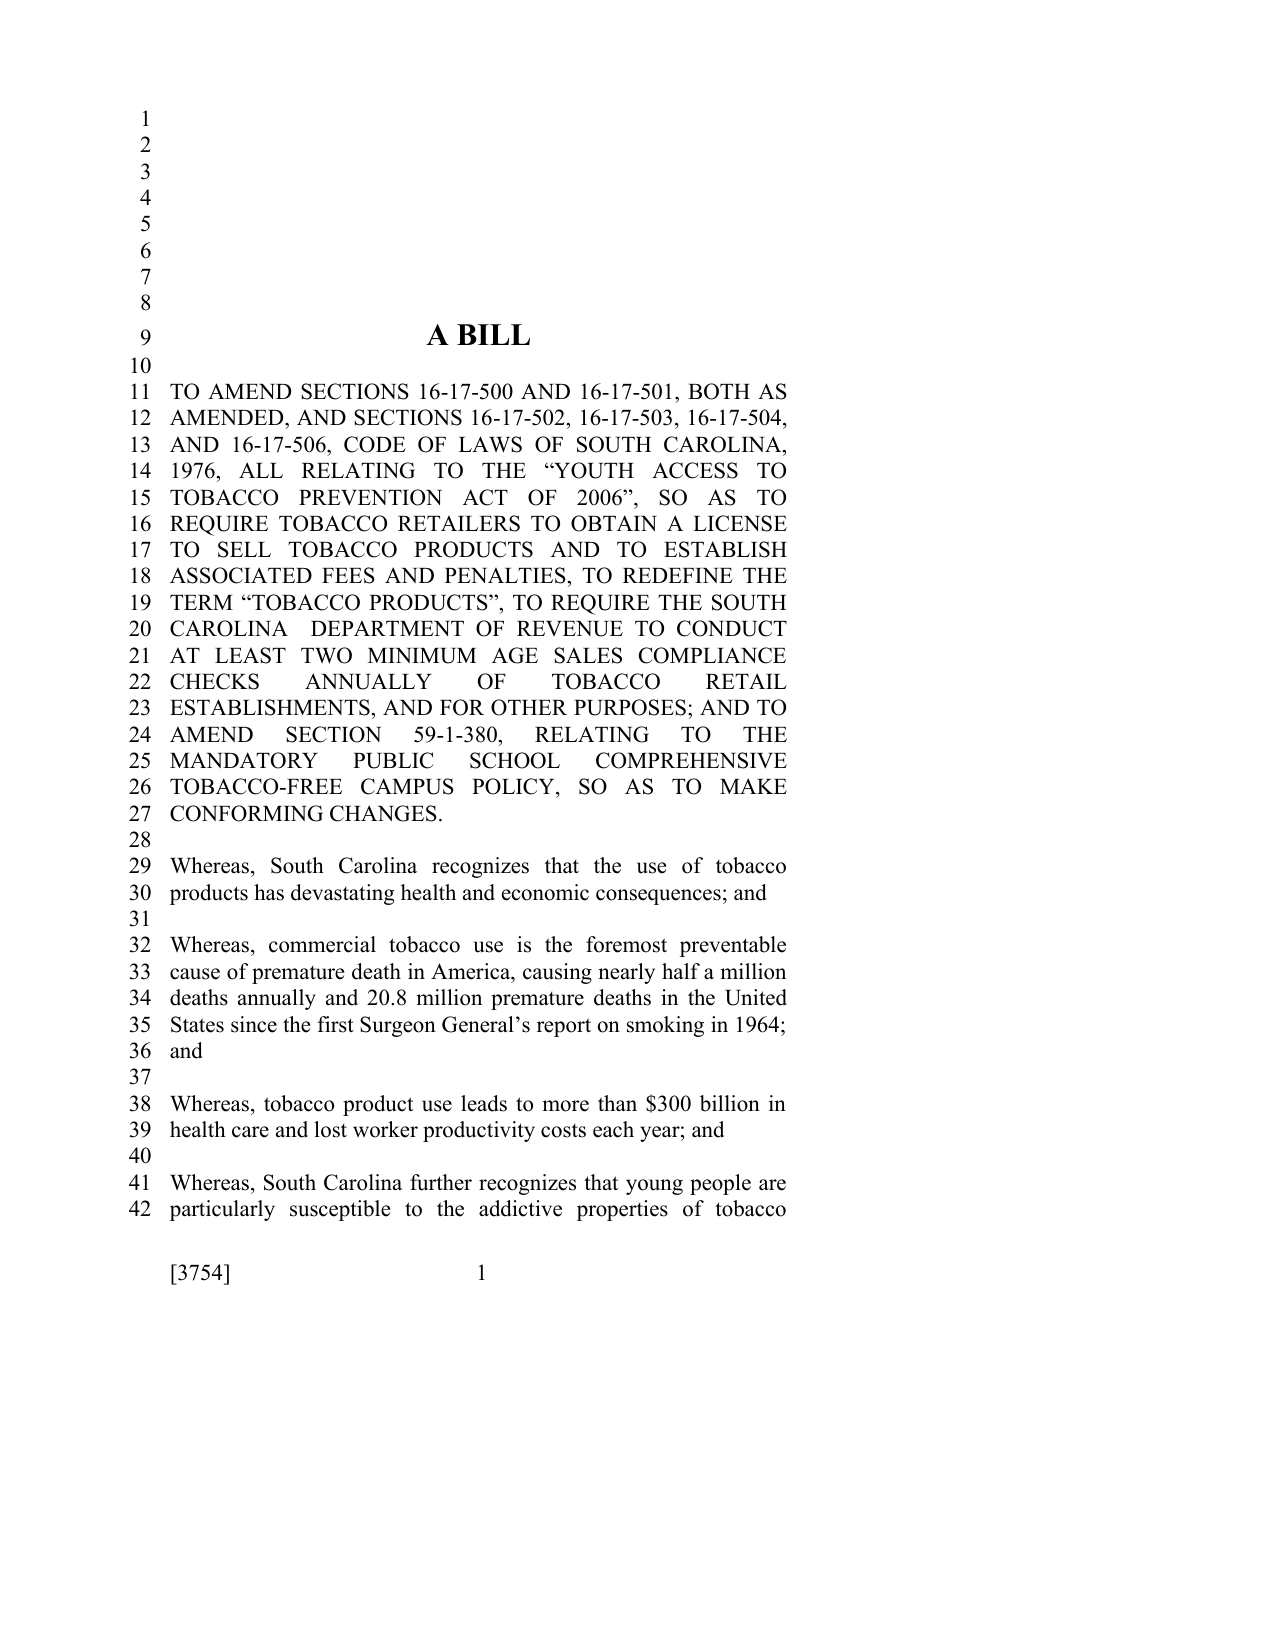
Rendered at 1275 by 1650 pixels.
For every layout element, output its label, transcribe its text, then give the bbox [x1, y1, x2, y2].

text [169, 1169, 787, 1221]
text A BILL [169, 316, 787, 352]
text Whereas, South Carolina recognizes that the use of tobacco products has devastating health and economic consequences; and [169, 852, 787, 905]
text Whereas, commercial tobacco use is the foremost preventable cause of premature death in America, causing nearly half a million deaths annually and 20.8 million premature deaths in the United States since the first Surgeon General’s report on smoking in 1964; and [169, 932, 787, 1063]
text TO AMEND SECTIONS 16-17-500 AND 16-17-501, BOTH AS AMENDED, AND SECTIONS 16-17-502, 16-17-503, 16-17-504, AND 16-17-506, CODE OF LAWS OF SOUTH CAROLINA, 1976, ALL RELATING TO THE “YOUTH ACCESS TO TOBACCO PREVENTION ACT OF 2006”, SO AS TO REQUIRE TOBACCO RETAILERS TO OBTAIN A LICENSE TO SELL TOBACCO PRODUCTS AND TO ESTABLISH ASSOCIATED FEES AND PENALTIES, TO REDEFINE THE TERM “TOBACCO PRODUCTS”, TO REQUIRE THE SOUTH CAROLINA DEPARTMENT OF REVENUE TO CONDUCT AT LEAST TWO MINIMUM AGE SALES COMPLIANCE CHECKS ANNUALLY OF TOBACCO RETAIL ESTABLISHMENTS, AND FOR OTHER PURPOSES; AND TO AMEND SECTION 59-1-380, RELATING TO THE MANDATORY PUBLIC SCHOOL COMPREHENSIVE TOBACCO-FREE CAMPUS POLICY, SO AS TO MAKE CONFORMING CHANGES. [169, 378, 787, 826]
text Whereas, tobacco product use leads to more than $300 billion in health care and lost worker productivity costs each year; and [169, 1090, 787, 1142]
